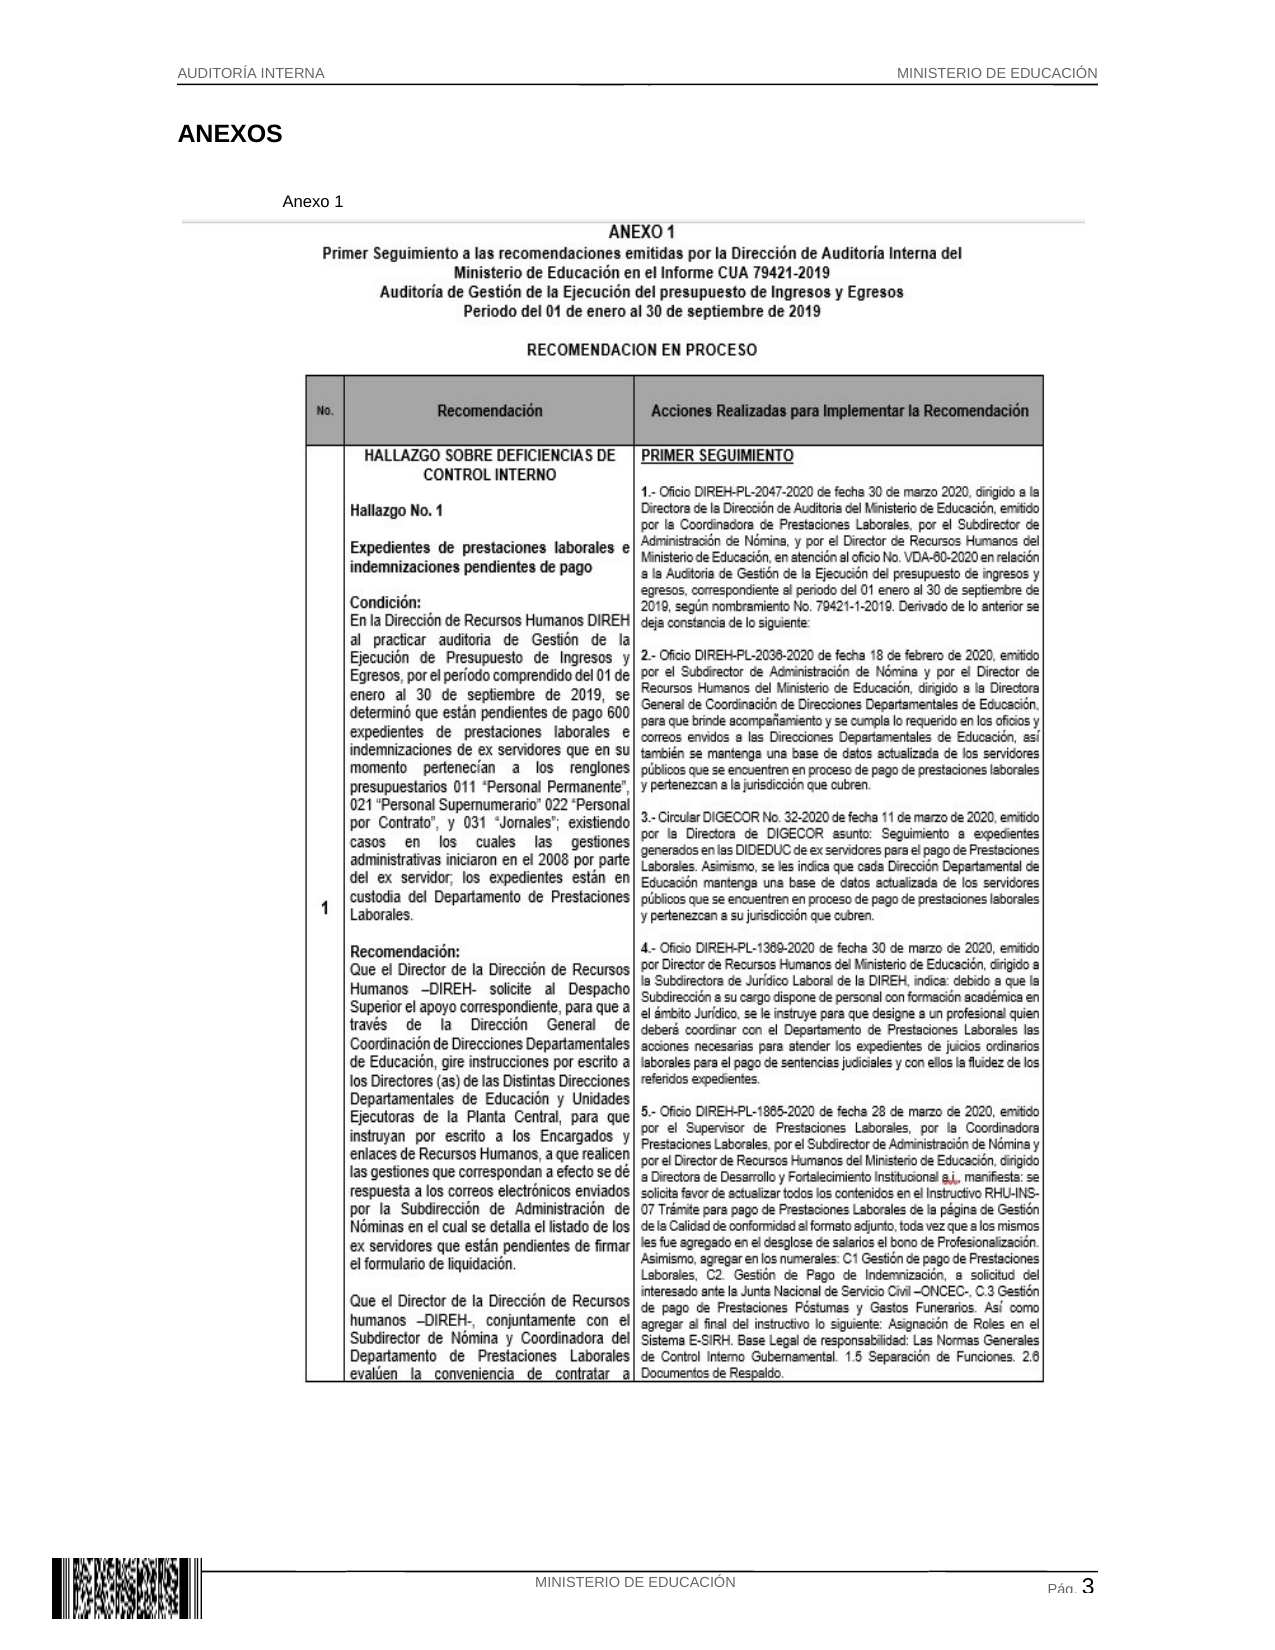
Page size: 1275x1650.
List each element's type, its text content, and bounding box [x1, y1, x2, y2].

text Anexo 1 [282, 192, 1108, 211]
picture [52, 1558, 202, 1619]
picture [181, 219, 1086, 1384]
subtitle ANEXOS [177, 119, 1108, 148]
